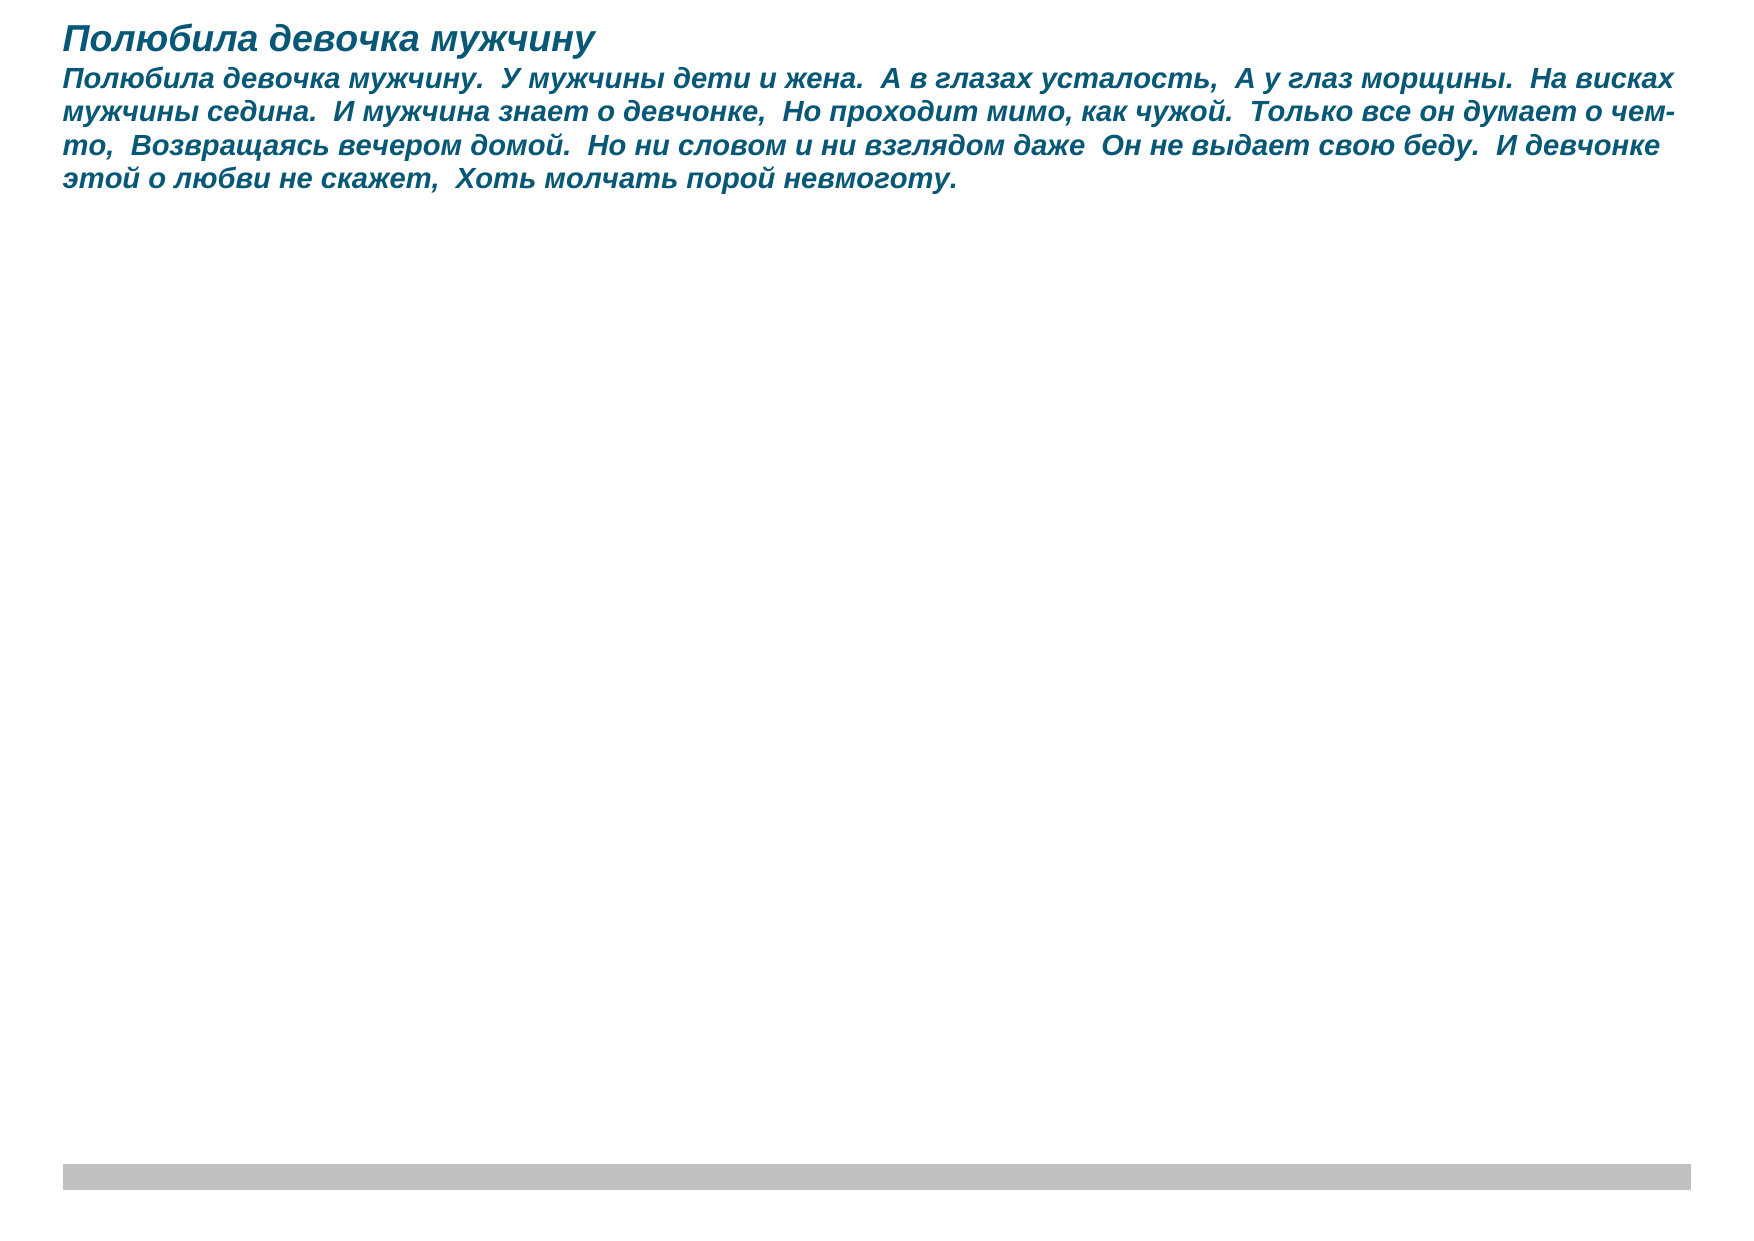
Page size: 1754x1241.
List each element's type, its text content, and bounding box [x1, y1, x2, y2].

subtitle Полюбила девочка мужчину [62, 17, 1691, 60]
text Полюбила девочка мужчину. [62, 61, 1691, 195]
